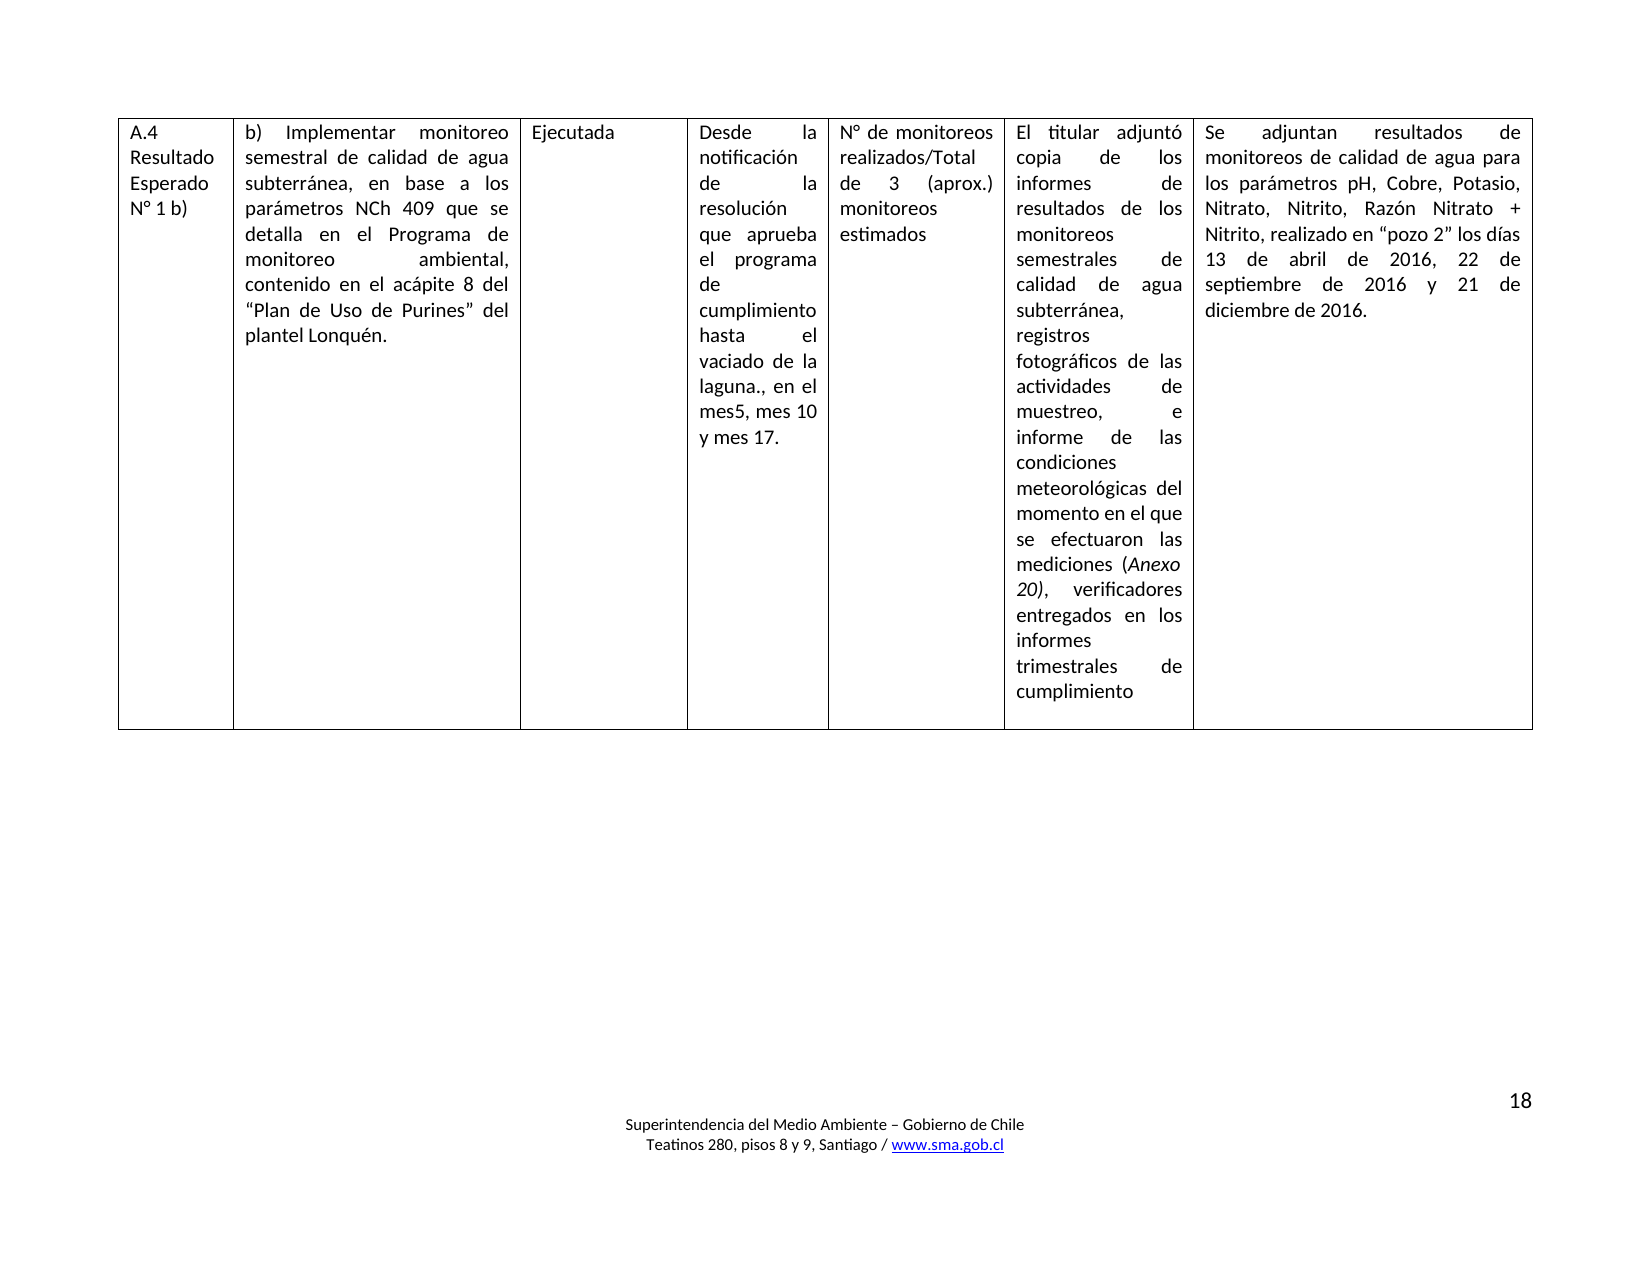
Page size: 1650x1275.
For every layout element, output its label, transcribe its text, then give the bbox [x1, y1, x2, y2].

table_cell N° de monitoreos realizados/Total de 3 (aprox.) monitoreos estimados [829, 119, 1004, 729]
table_cell Se adjuntan resultados de monitoreos de calidad de agua para los parámetros pH, Cobre, Potasio, Nitrato, Nitrito, Razón Nitrato + Nitrito, realizado en “pozo 2” los días 13 de abril de 2016, 22 de septiembre de 2016 y 21 de diciembre de 2016. [1194, 119, 1532, 729]
table_cell b) Implementar monitoreo semestral de calidad de agua subterránea, en base a los parámetros NCh 409 que se detalla en el Programa de monitoreo ambiental, contenido en el acápite 8 del “Plan de Uso de Purines” del plantel Lonquén. [234, 119, 520, 729]
table_cell Ejecutada [521, 119, 687, 729]
table_cell A.4 Resultado Esperado N° 1 b) [119, 119, 233, 729]
table_cell Desde la notificación de la resolución que aprueba el programa de cumplimiento hasta el vaciado de la laguna., en el mes5, mes 10 y mes 17. [688, 119, 828, 729]
table_cell El titular adjuntó copia de los informes de resultados de los monitoreos semestrales de calidad de agua subterránea, registros fotográficos de las actividades de muestreo, e informe de las condiciones meteorológicas del momento en el que se efectuaron las mediciones (Anexo 20), verificadores entregados en los informes trimestrales de cumplimiento [1005, 119, 1193, 729]
